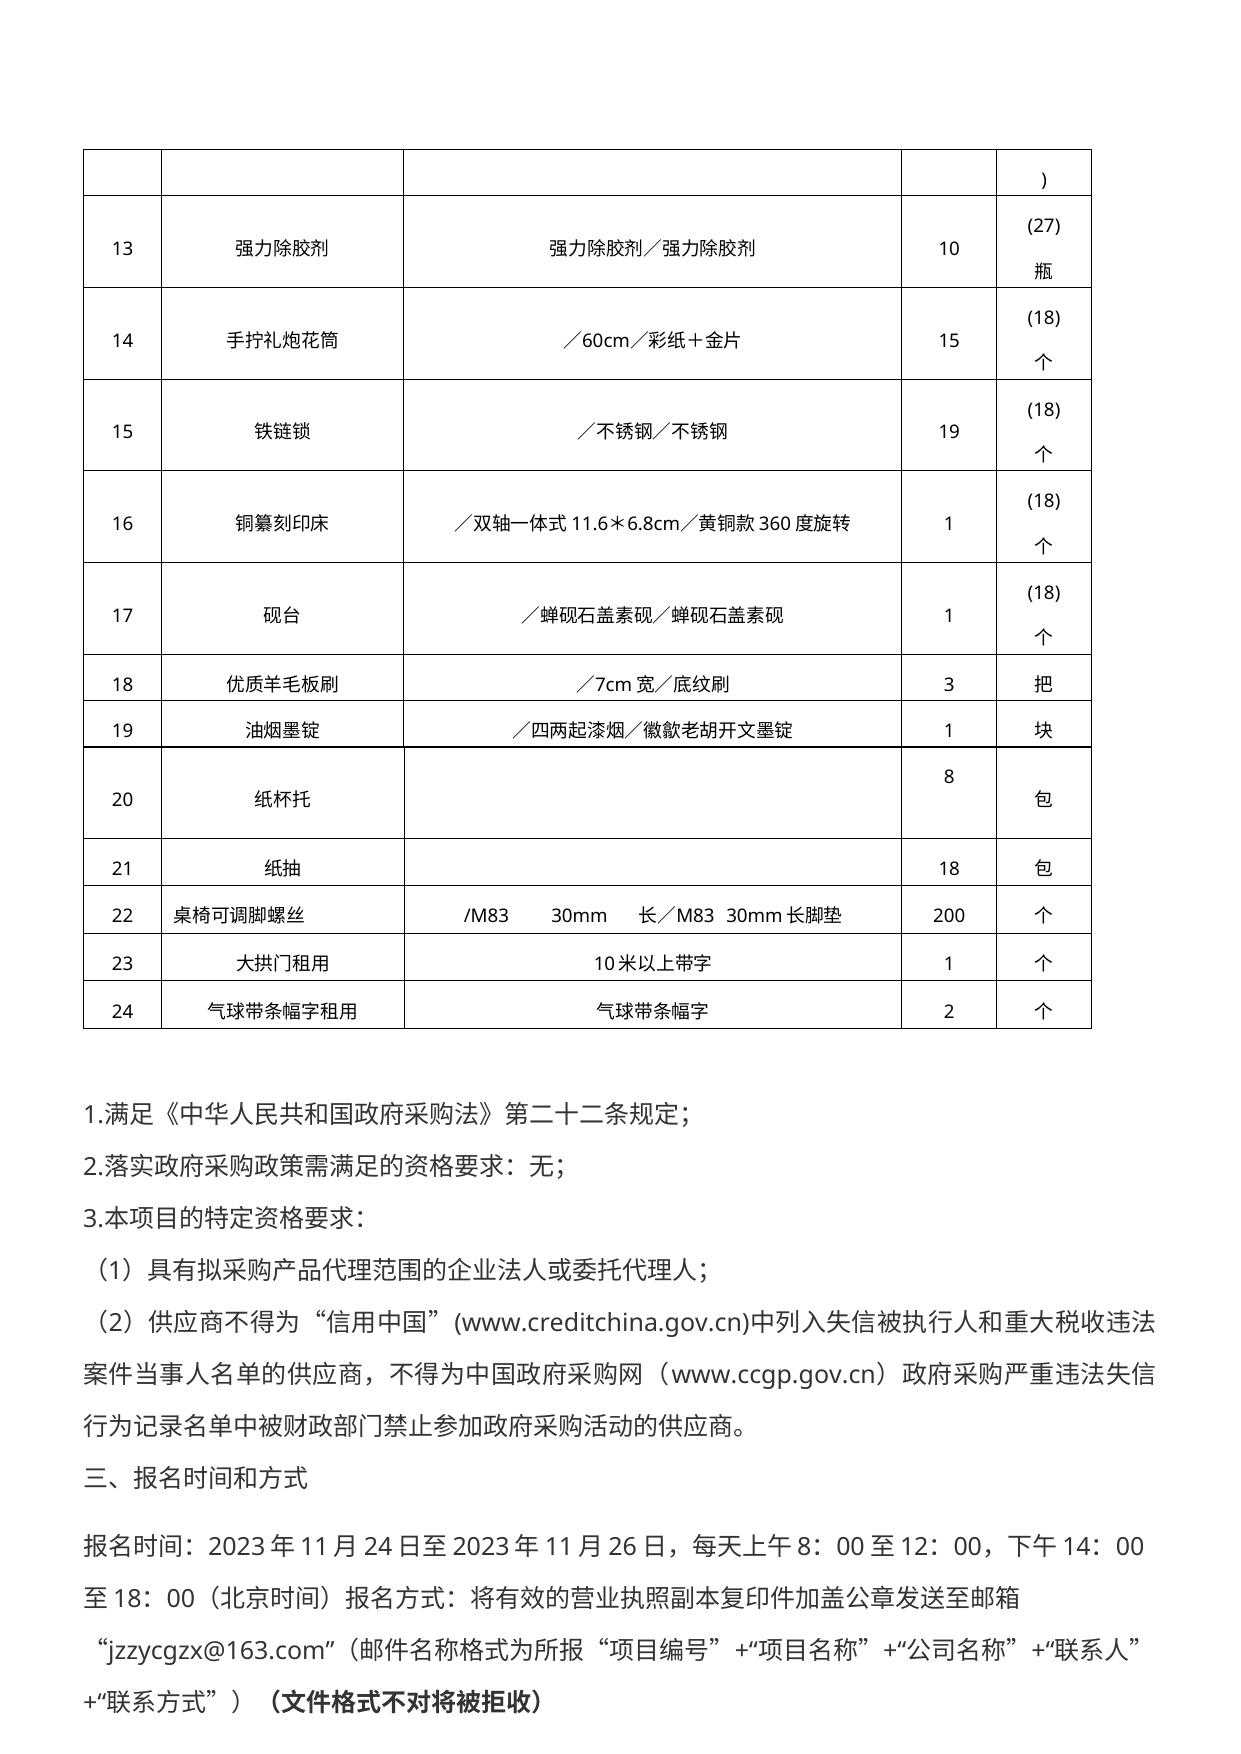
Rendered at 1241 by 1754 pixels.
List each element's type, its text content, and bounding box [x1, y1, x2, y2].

table_cell (18) 个 [997, 471, 1091, 562]
table_cell 个 [997, 981, 1091, 1028]
table_cell /M83 30mm 长／M83 30mm长脚垫 [405, 886, 901, 932]
table_cell 14 [84, 288, 161, 379]
table_cell 气球带条幅字租用 [162, 981, 404, 1028]
table_cell 22 [84, 886, 161, 932]
table_cell 23 [84, 934, 161, 980]
table_cell 砚台 [162, 563, 403, 654]
table_cell (18) 个 [997, 563, 1091, 654]
table_cell 油烟墨锭 [162, 701, 403, 746]
table_cell 16 [84, 471, 161, 562]
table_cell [404, 150, 901, 195]
text （2）供应商不得为“信用中国”(www.creditchina.gov.cn)中列入失信被执行人和重大税收违法案件当事人名单的供应商，不得为中国政府采购网（www.ccgp.gov.cn）政府采购严重违法失信行为记录名单中被财政部门禁止参加政府采购活动的供应商。 [83, 1290, 1157, 1446]
table_cell 包 [997, 839, 1091, 884]
table_cell 3 [902, 655, 996, 700]
table_cell ／60cm／彩纸＋金片 [404, 288, 901, 379]
table_cell 包 [997, 748, 1091, 838]
table_cell 纸抽 [162, 839, 404, 884]
table_cell [405, 839, 901, 884]
table_cell 200 [902, 886, 996, 932]
table_cell 手拧礼炮花筒 [162, 288, 403, 379]
table_cell 铜纂刻印床 [162, 471, 403, 562]
table_cell ／不锈钢／不锈钢 [404, 380, 901, 470]
table_cell 12 [84, 150, 161, 195]
table_cell ／四两起漆烟／徽歙老胡开文墨锭 [404, 701, 901, 746]
table_cell 纸杯托 [162, 748, 404, 838]
table_cell 1 [902, 471, 996, 562]
table_cell 4 [902, 150, 996, 195]
table_cell [405, 748, 901, 838]
table_cell 个 [997, 886, 1091, 932]
table_cell 10 [902, 196, 996, 287]
text （1）具有拟采购产品代理范围的企业法人或委托代理人； [83, 1238, 1157, 1290]
table_cell 1 [902, 934, 996, 980]
table_cell 15 [902, 288, 996, 379]
table_cell 块 [997, 701, 1091, 746]
table_cell (18) 个 [997, 380, 1091, 470]
table_cell 15 [84, 380, 161, 470]
table_cell 把 [997, 655, 1091, 700]
text 三、报名时间和方式 [83, 1446, 1157, 1498]
table_cell 1 [902, 701, 996, 746]
table_cell 桌椅可调脚螺丝 [162, 886, 404, 932]
table_cell 10米以上带字 [405, 934, 901, 980]
table_cell 墨汁 [162, 150, 403, 195]
table_cell 17 [84, 563, 161, 654]
table_cell 优质羊毛板刷 [162, 655, 403, 700]
table_cell 强力除胶剂／强力除胶剂 [404, 196, 901, 287]
text 3.本项目的特定资格要求： [83, 1186, 1157, 1238]
table_cell 大拱门租用 [162, 934, 404, 980]
text 报名时间：2023年11月24日至2023年11月26日，每天上午8：00至12：00，下午14：00至18：00（北京时间）报名方式：将有效的营业执照副本复印件加盖公章发送至邮箱“jzzycgzx@163.com”（邮件名称格式为所报“项目编号”+“项目名称”+“公司名称”+“联系人”+“联系方式”）（文件格式不对将被拒收） [83, 1514, 1157, 1722]
table_cell 气球带条幅字 [405, 981, 901, 1028]
table_cell 1 [902, 563, 996, 654]
table_cell 18 [902, 839, 996, 884]
table_cell 24 [84, 981, 161, 1028]
table_cell 8 [902, 748, 996, 838]
table_cell 19 [84, 701, 161, 746]
table_cell (27) 瓶 [997, 196, 1091, 287]
table_cell (18) 个 [997, 288, 1091, 379]
table_cell 瓶 （大 ) [997, 150, 1091, 195]
table_cell ／蝉砚石盖素砚／蝉砚石盖素砚 [404, 563, 901, 654]
table_cell 18 [84, 655, 161, 700]
table_cell 2 [902, 981, 996, 1028]
table_cell 20 [84, 748, 161, 838]
table_cell 13 [84, 196, 161, 287]
text 1.满足《中华人民共和国政府采购法》第二十二条规定； [83, 1081, 1157, 1133]
table_cell 强力除胶剂 [162, 196, 403, 287]
table_cell 21 [84, 839, 161, 884]
text 2.落实政府采购政策需满足的资格要求：无； [83, 1133, 1157, 1186]
table_cell 铁链锁 [162, 380, 403, 470]
table_cell ／双轴一体式 11.6＊6.8cm／黄铜款360度旋转 [404, 471, 901, 562]
table_cell ／7cm宽／底纹刷 [404, 655, 901, 700]
table_cell 19 [902, 380, 996, 470]
table_cell 个 [997, 934, 1091, 980]
